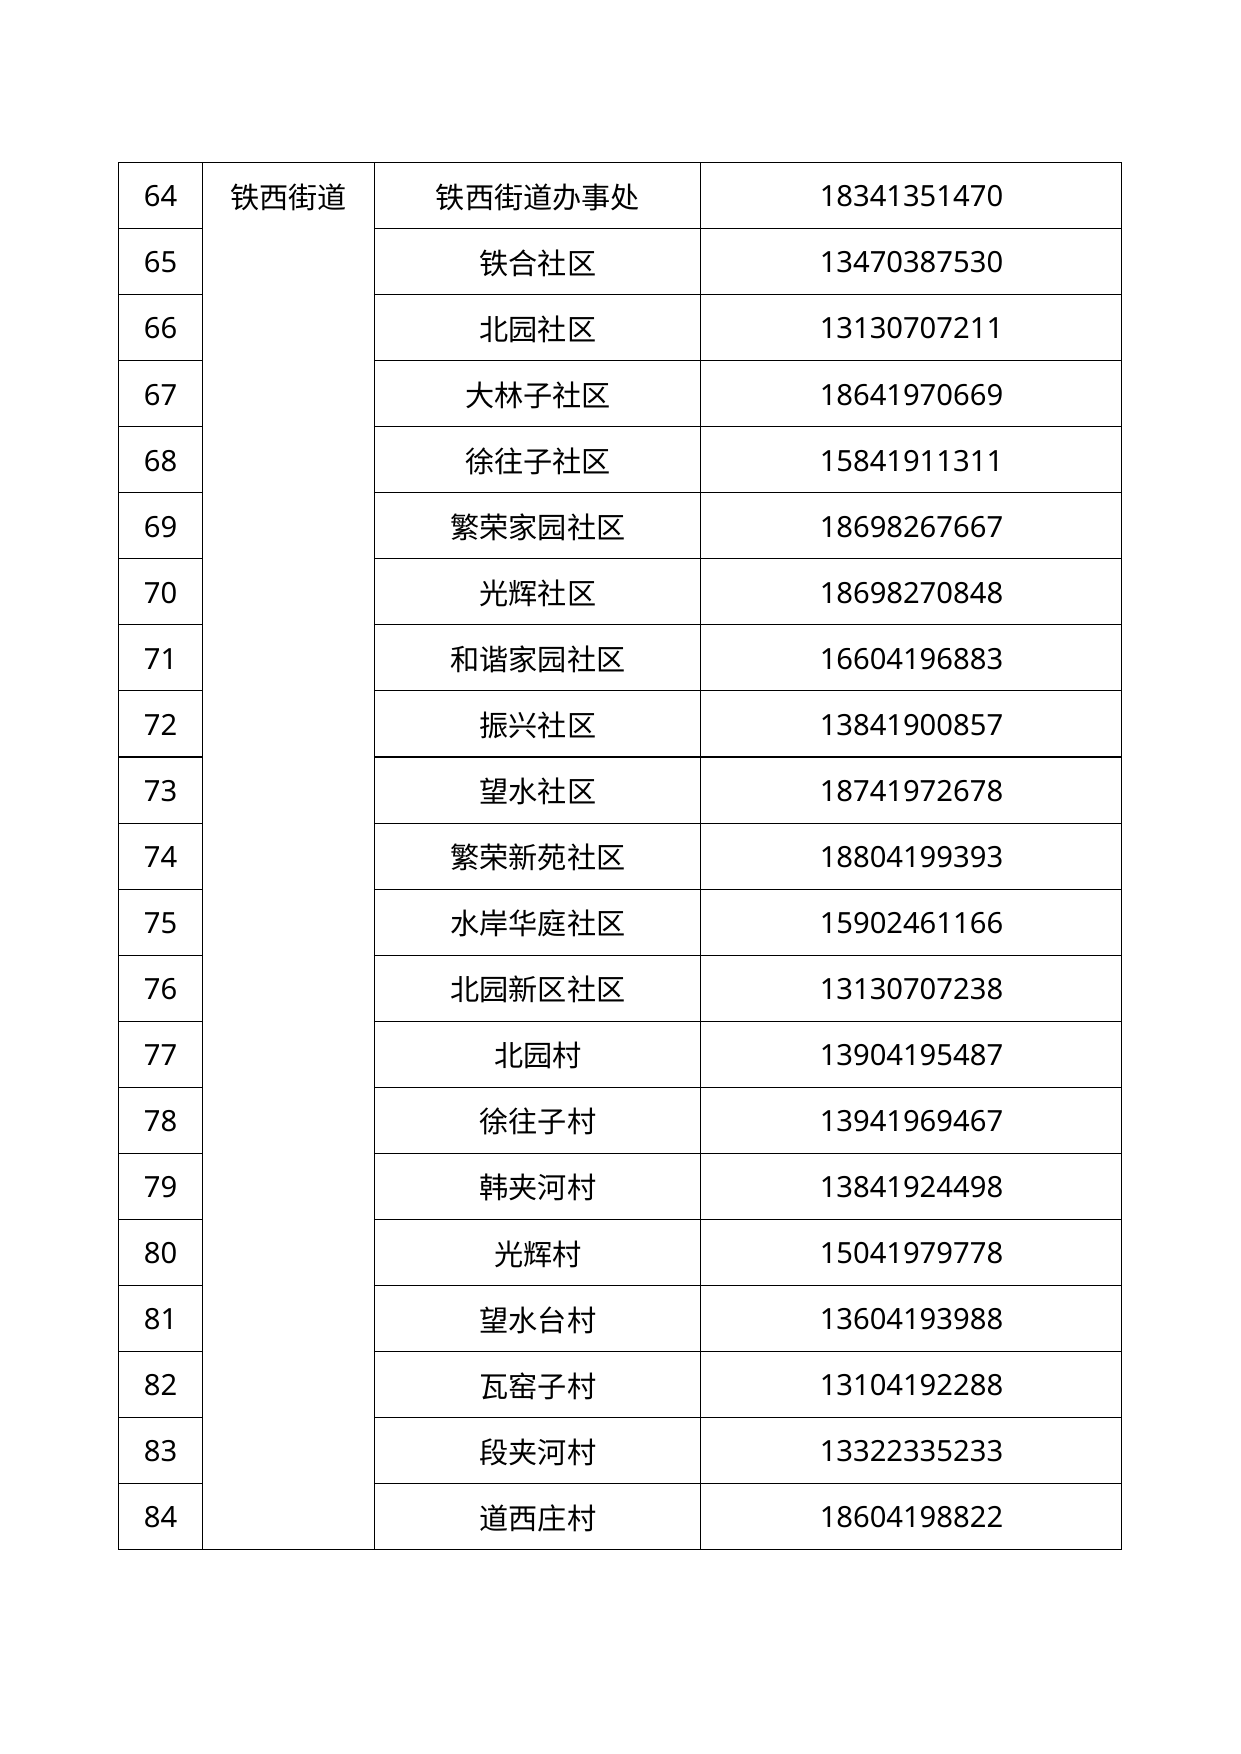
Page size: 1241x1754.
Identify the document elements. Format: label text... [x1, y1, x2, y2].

table_cell 75 [119, 890, 202, 954]
table_cell 64 [119, 163, 202, 228]
table_cell 70 [119, 559, 202, 624]
table_cell 13941969467 [701, 1088, 1121, 1153]
table_cell 18698270848 [701, 559, 1121, 624]
table_cell 82 [119, 1352, 202, 1417]
table_cell 段夹河村 [375, 1418, 700, 1483]
table_cell 光辉村 [375, 1220, 700, 1285]
table_cell 和谐家园社区 [375, 625, 700, 690]
table_cell 69 [119, 493, 202, 558]
table_cell 13322335233 [701, 1418, 1121, 1483]
table_cell 北园新区社区 [375, 956, 700, 1021]
table_cell 铁西街道办事处 [375, 163, 700, 228]
table_cell 66 [119, 295, 202, 360]
table_cell 光辉社区 [375, 559, 700, 624]
table_cell 84 [119, 1484, 202, 1549]
table_cell 繁荣新苑社区 [375, 824, 700, 888]
table_cell 北园村 [375, 1022, 700, 1087]
table_cell 13130707238 [701, 956, 1121, 1021]
table_cell 18341351470 [701, 163, 1121, 228]
table_cell 77 [119, 1022, 202, 1087]
table_cell 徐往子社区 [375, 427, 700, 492]
table_cell 68 [119, 427, 202, 492]
table_cell 83 [119, 1418, 202, 1483]
table_cell 15902461166 [701, 890, 1121, 954]
table_cell 15841911311 [701, 427, 1121, 492]
table_cell 73 [119, 758, 202, 822]
table_cell 13841900857 [701, 691, 1121, 756]
table_cell 74 [119, 824, 202, 888]
table_cell 72 [119, 691, 202, 756]
table_cell 76 [119, 956, 202, 1021]
table_cell 67 [119, 361, 202, 426]
table_cell 18604198822 [701, 1484, 1121, 1549]
table_cell 13841924498 [701, 1154, 1121, 1219]
table_cell 13104192288 [701, 1352, 1121, 1417]
table_cell 16604196883 [701, 625, 1121, 690]
table_cell 瓦窑子村 [375, 1352, 700, 1417]
table_cell 81 [119, 1286, 202, 1351]
table_cell 13904195487 [701, 1022, 1121, 1087]
table_cell 铁西街道 [203, 163, 374, 1549]
table_cell 韩夹河村 [375, 1154, 700, 1219]
table_cell 13604193988 [701, 1286, 1121, 1351]
table_cell 繁荣家园社区 [375, 493, 700, 558]
table_cell 大林子社区 [375, 361, 700, 426]
table_cell 18741972678 [701, 758, 1121, 822]
table_cell 18641970669 [701, 361, 1121, 426]
table_cell 振兴社区 [375, 691, 700, 756]
table_cell 13470387530 [701, 229, 1121, 294]
table_cell 望水台村 [375, 1286, 700, 1351]
table_cell 78 [119, 1088, 202, 1153]
table_cell 18804199393 [701, 824, 1121, 888]
table_cell 北园社区 [375, 295, 700, 360]
table_cell 79 [119, 1154, 202, 1219]
table_cell 铁合社区 [375, 229, 700, 294]
table_cell 18698267667 [701, 493, 1121, 558]
table_cell 15041979778 [701, 1220, 1121, 1285]
table_cell 道西庄村 [375, 1484, 700, 1549]
table_cell 水岸华庭社区 [375, 890, 700, 954]
table_cell 65 [119, 229, 202, 294]
table_cell 13130707211 [701, 295, 1121, 360]
table_cell 71 [119, 625, 202, 690]
table_cell 徐往子村 [375, 1088, 700, 1153]
table_cell 80 [119, 1220, 202, 1285]
table_cell 望水社区 [375, 758, 700, 822]
